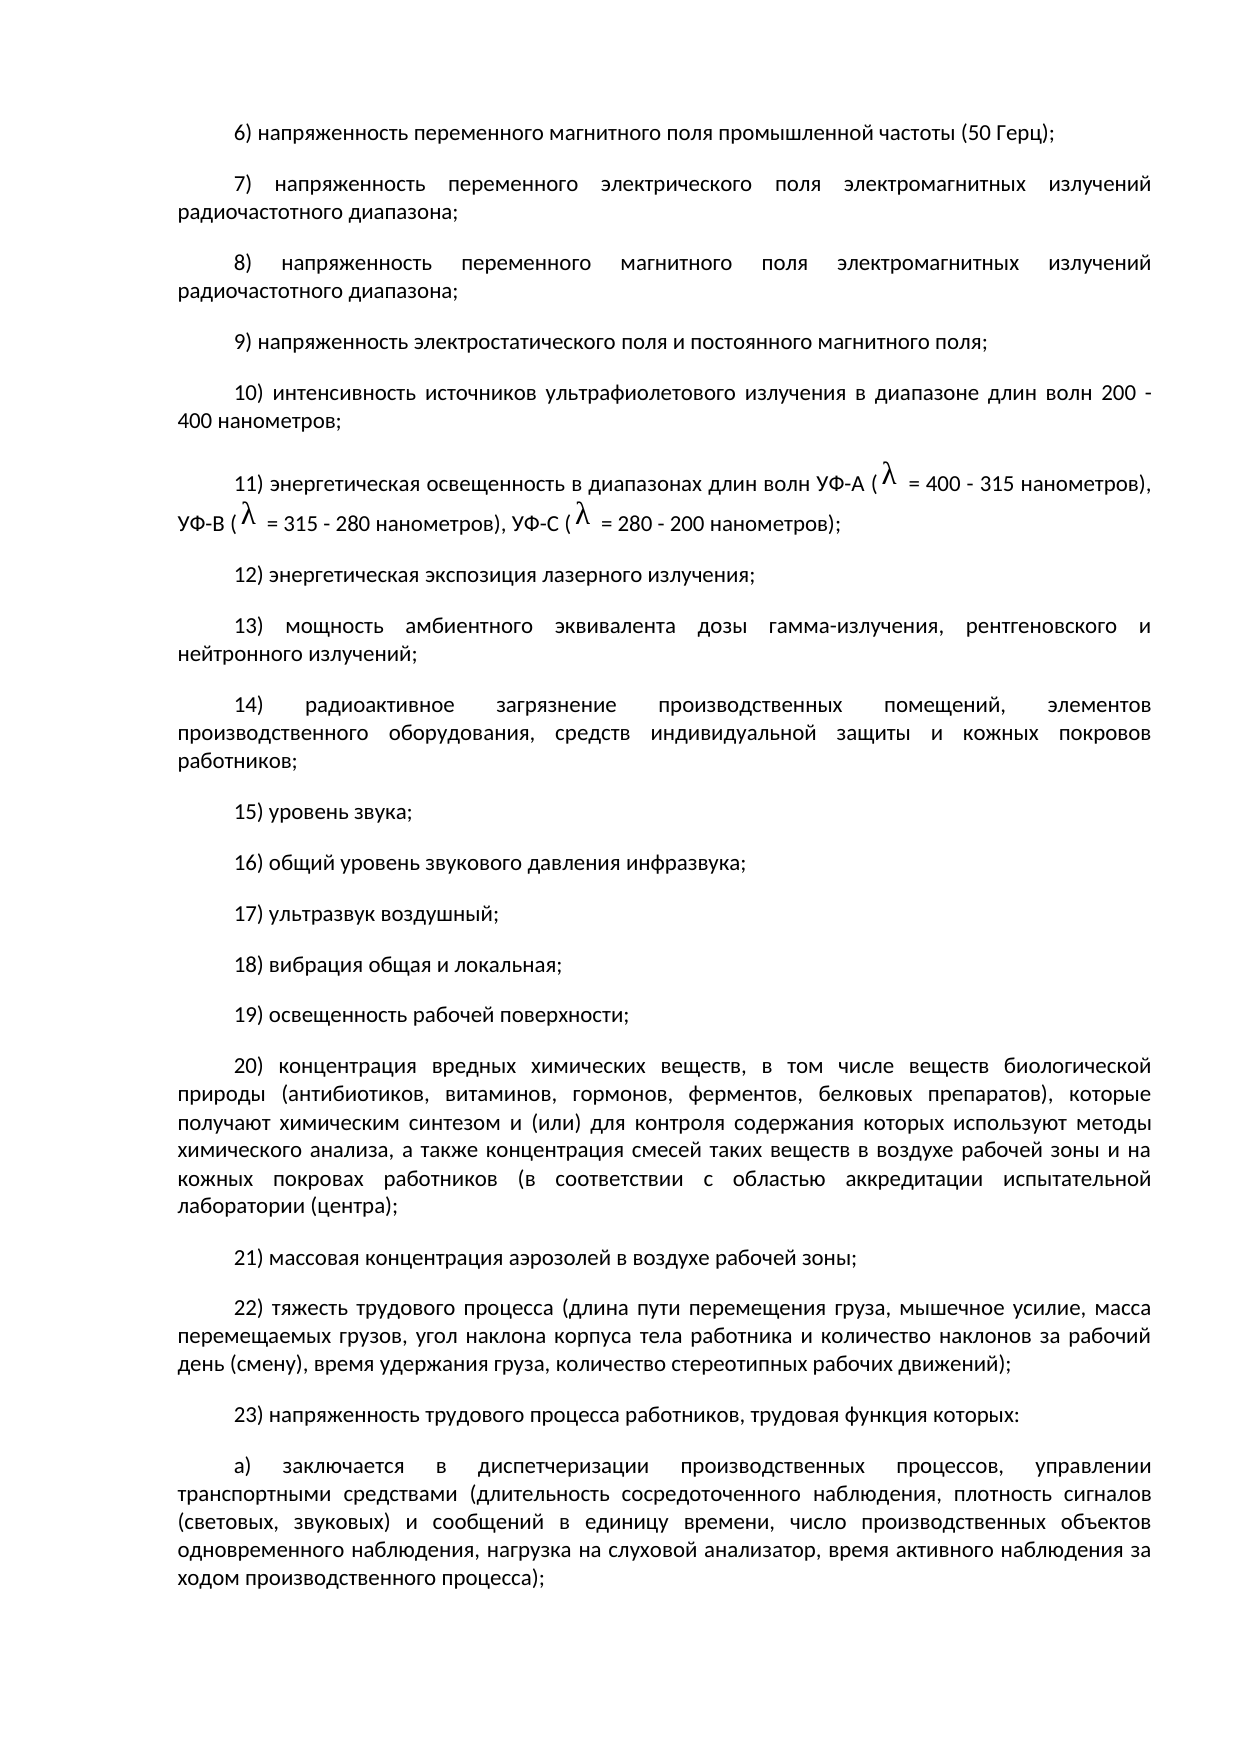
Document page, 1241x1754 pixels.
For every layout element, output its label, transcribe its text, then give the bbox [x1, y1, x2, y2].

text 10) интенсивность источников ультрафиолетового излучения в диапазоне длин волн 200 - 400 нанометров; [177, 378, 1152, 434]
text 14) радиоактивное загрязнение производственных помещений, элементов производственного оборудования, средств индивидуальной защиты и кожных покровов работников; [177, 690, 1152, 774]
text 21) массовая концентрация аэрозолей в воздухе рабочей зоны; [177, 1243, 1152, 1271]
text 6) напряженность переменного магнитного поля промышленной частоты (50 Герц); [177, 118, 1152, 146]
text 20) концентрация вредных химических веществ, в том числе веществ биологической природы (антибиотиков, витаминов, гормонов, ферментов, белковых препаратов), которые получают химическим синтезом и (или) для контроля содержания которых используют методы химического анализа, а также концентрация смесей таких веществ в воздухе рабочей зоны и на кожных покровах работников (в соответствии с областью аккредитации испытательной лаборатории (центра); [177, 1052, 1152, 1220]
text 22) тяжесть трудового процесса (длина пути перемещения груза, мышечное усилие, масса перемещаемых грузов, угол наклона корпуса тела работника и количество наклонов за рабочий день (смену), время удержания груза, количество стереотипных рабочих движений); [177, 1293, 1152, 1378]
text 15) уровень звука; [177, 797, 1152, 825]
text 9) напряженность электростатического поля и постоянного магнитного поля; [177, 327, 1152, 355]
text 12) энергетическая экспозиция лазерного излучения; [177, 560, 1152, 588]
text 23) напряженность трудового процесса работников, трудовая функция которых: [177, 1401, 1152, 1428]
text 17) ультразвук воздушный; [177, 899, 1152, 927]
text 19) освещенность рабочей поверхности; [177, 1001, 1152, 1029]
text 11) энергетическая освещенность в диапазонах длин волн УФ-A ( = 400 - 315 нанометров), УФ-B ( = 315 - 280 нанометров), УФ-C ( = 280 - 200 нанометров); [177, 457, 1152, 537]
text 7) напряженность переменного электрического поля электромагнитных излучений радиочастотного диапазона; [177, 169, 1152, 225]
text а) заключается в диспетчеризации производственных процессов, управлении транспортными средствами (длительность сосредоточенного наблюдения, плотность сигналов (световых, звуковых) и сообщений в единицу времени, число производственных объектов одновременного наблюдения, нагрузка на слуховой анализатор, время активного наблюдения за ходом производственного процесса); [177, 1451, 1152, 1592]
text 18) вибрация общая и локальная; [177, 950, 1152, 978]
text 13) мощность амбиентного эквивалента дозы гамма-излучения, рентгеновского и нейтронного излучений; [177, 611, 1152, 667]
text 8) напряженность переменного магнитного поля электромагнитных излучений радиочастотного диапазона; [177, 248, 1152, 304]
text 16) общий уровень звукового давления инфразвука; [177, 848, 1152, 876]
